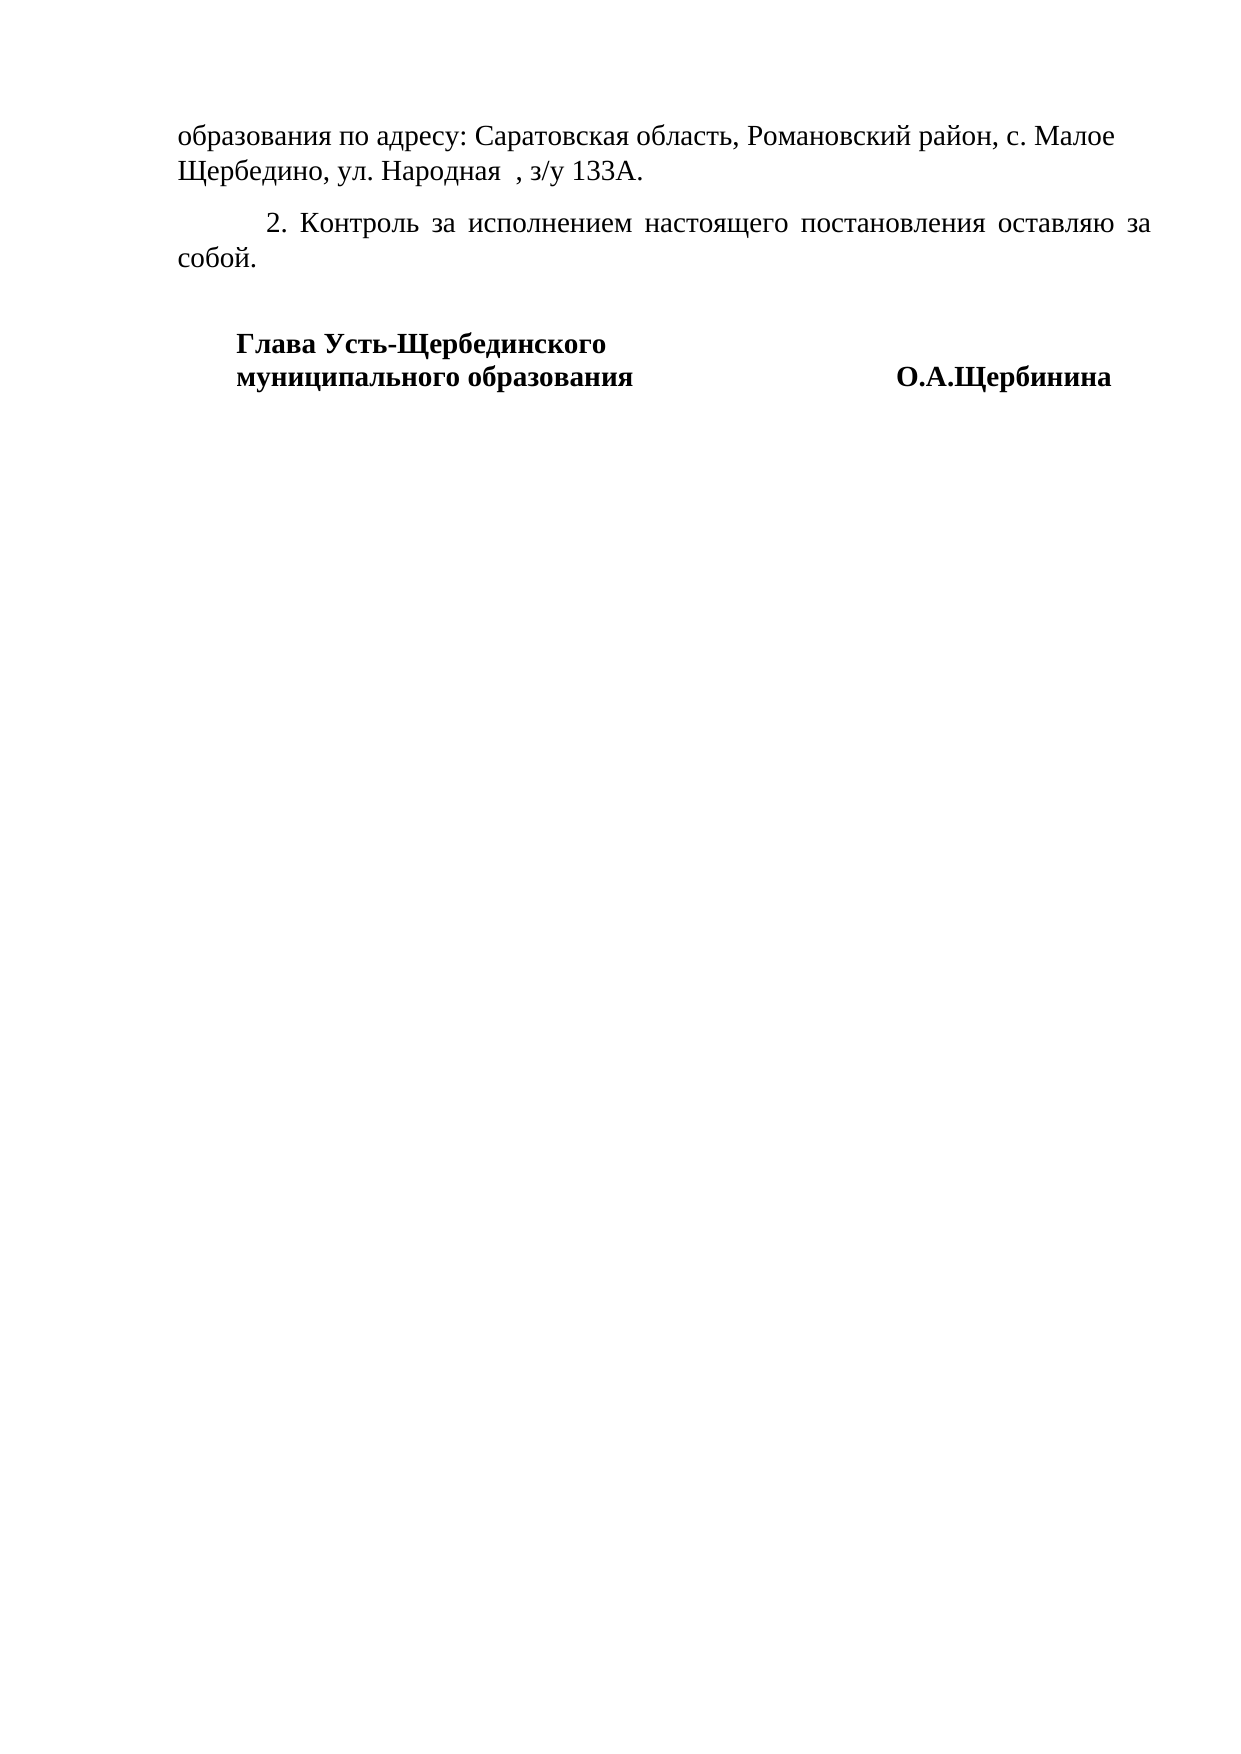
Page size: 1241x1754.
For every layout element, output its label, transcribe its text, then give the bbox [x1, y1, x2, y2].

text 2. Контроль за исполнением настоящего постановления оставляю за собой. [177, 205, 1152, 274]
text муниципального образования О.А.Щербинина [177, 359, 1152, 393]
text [177, 118, 1152, 187]
text Глава Усть-Щербединского [177, 326, 1152, 359]
